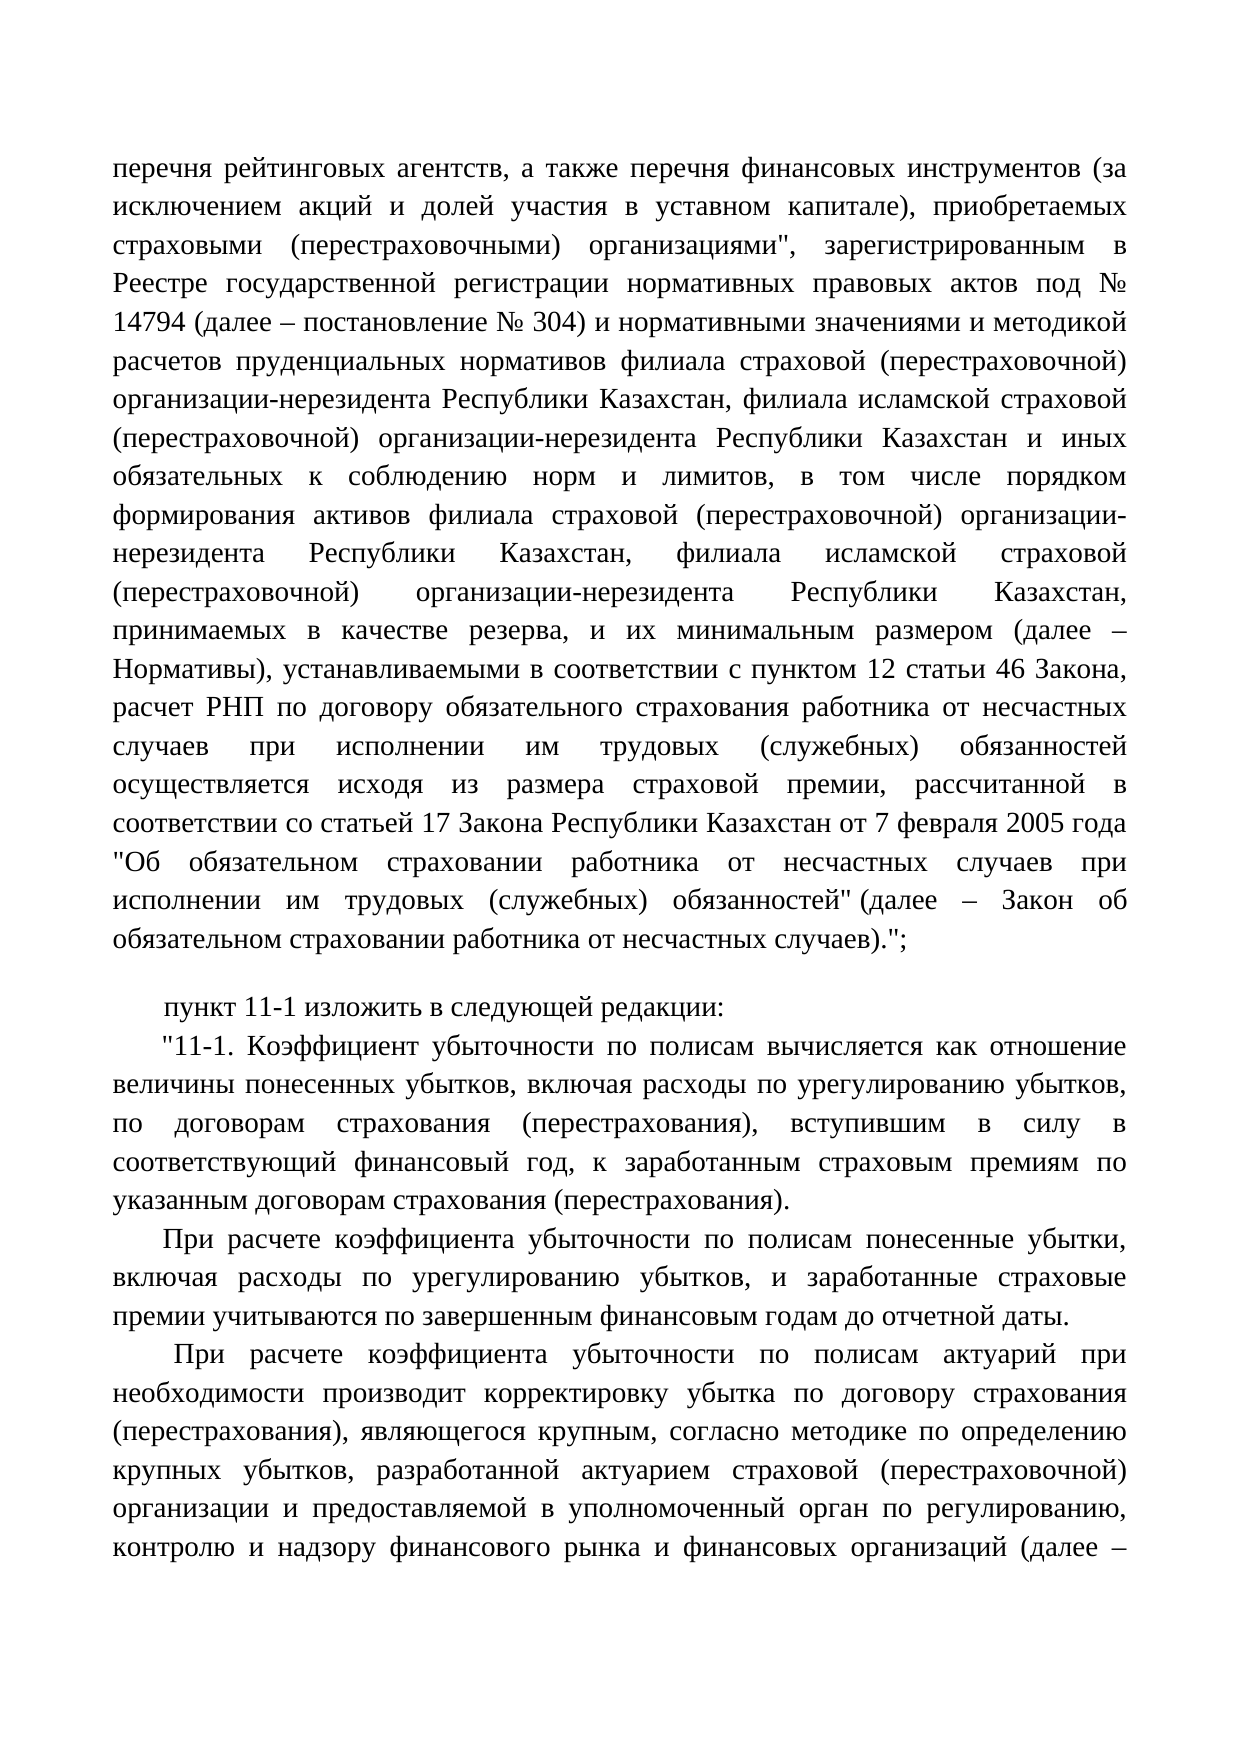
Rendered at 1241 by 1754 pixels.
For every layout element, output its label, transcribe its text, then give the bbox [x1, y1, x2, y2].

text "11-1. Коэффициент убыточности по полисам вычисляется как отношение величины понесенных убытков, включая расходы по урегулированию убытков, по договорам страхования (перестрахования), вступившим в силу в соответствующий финансовый год, к заработанным страховым премиям по указанным договорам страхования (перестрахования). [112, 1028, 1128, 1216]
text пункт 11-1 изложить в следующей редакции: [112, 989, 1128, 1023]
text При расчете коэффициента убыточности по полисам понесенные убытки, включая расходы по урегулированию убытков, и заработанные страховые премии учитываются по завершенным финансовым годам до отчетной даты. [112, 1221, 1128, 1331]
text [112, 150, 1128, 954]
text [112, 1336, 1128, 1563]
